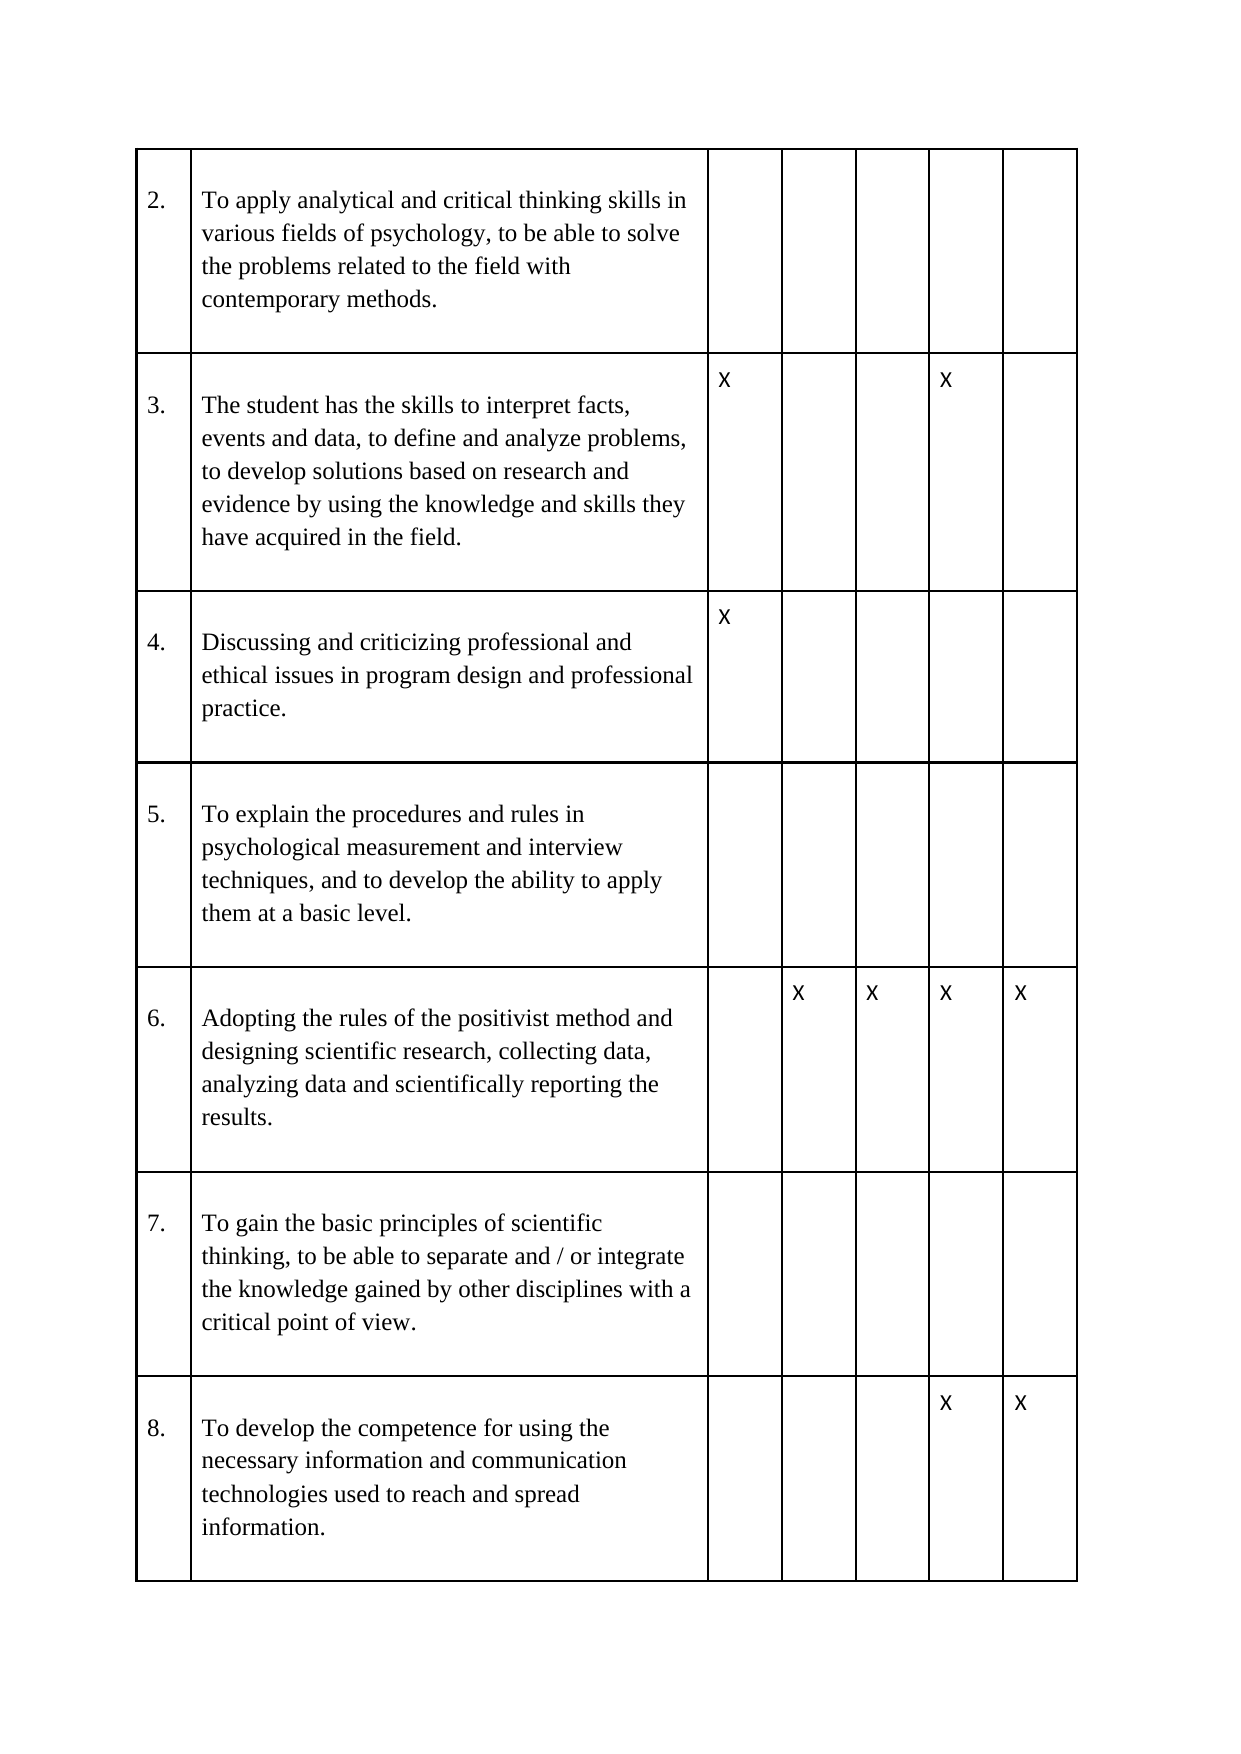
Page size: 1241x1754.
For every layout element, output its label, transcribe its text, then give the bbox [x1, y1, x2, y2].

table_cell X [930, 1377, 1002, 1580]
table_cell To gain the basic principles of scientific thinking, to be able to separate and / or integrate the knowledge gained by other disciplines with a critical point of view. [192, 1173, 707, 1375]
table_cell To apply analytical and critical thinking skills in various fields of psychology, to be able to solve the problems related to the field with contemporary methods. [192, 150, 707, 352]
table_cell X [1004, 968, 1076, 1171]
table_cell [783, 592, 855, 761]
table_cell To explain the procedures and rules in psychological measurement and interview techniques, and to develop the ability to apply them at a basic level. [192, 764, 707, 966]
table_cell X [930, 354, 1002, 590]
table_cell [709, 968, 781, 1171]
table_cell [857, 150, 928, 352]
table_cell X [930, 968, 1002, 1171]
table_cell [857, 592, 928, 761]
table_cell The student has the skills to interpret facts, events and data, to define and analyze problems, to develop solutions based on research and evidence by using the knowledge and skills they have acquired in the field. [192, 354, 707, 590]
table_cell Discussing and criticizing professional and ethical issues in program design and professional practice. [192, 592, 707, 761]
table_cell 3. [138, 354, 190, 590]
table_cell [783, 150, 855, 352]
table_cell [1004, 1173, 1076, 1375]
table_cell 7. [138, 1173, 190, 1375]
table_cell [930, 150, 1002, 352]
table_cell 4. [138, 592, 190, 761]
table_cell Adopting the rules of the positivist method and designing scientific research, collecting data, analyzing data and scientifically reporting the results. [192, 968, 707, 1171]
table_cell [783, 354, 855, 590]
table_cell 8. [138, 1377, 190, 1580]
table_cell [709, 1173, 781, 1375]
table_cell [930, 764, 1002, 966]
table_cell X [857, 968, 928, 1171]
table_cell 2. [138, 150, 190, 352]
table_cell [709, 764, 781, 966]
table_cell [783, 764, 855, 966]
table_cell [857, 354, 928, 590]
table_cell [857, 1173, 928, 1375]
table_cell [1004, 764, 1076, 966]
table_cell 6. [138, 968, 190, 1171]
table_cell 5. [138, 764, 190, 966]
table_cell [1004, 150, 1076, 352]
table_cell [930, 1173, 1002, 1375]
table_cell X [1004, 1377, 1076, 1580]
table_cell [1004, 592, 1076, 761]
table_cell [857, 764, 928, 966]
table_cell [930, 592, 1002, 761]
table_cell X [709, 354, 781, 590]
table_cell [1004, 354, 1076, 590]
table_cell [857, 1377, 928, 1580]
table_cell X [709, 592, 781, 761]
table_cell [709, 1377, 781, 1580]
table_cell [783, 1173, 855, 1375]
table_cell [709, 150, 781, 352]
table_cell [783, 1377, 855, 1580]
table_cell To develop the competence for using the necessary information and communication technologies used to reach and spread information. [192, 1377, 707, 1580]
table_cell X [783, 968, 855, 1171]
